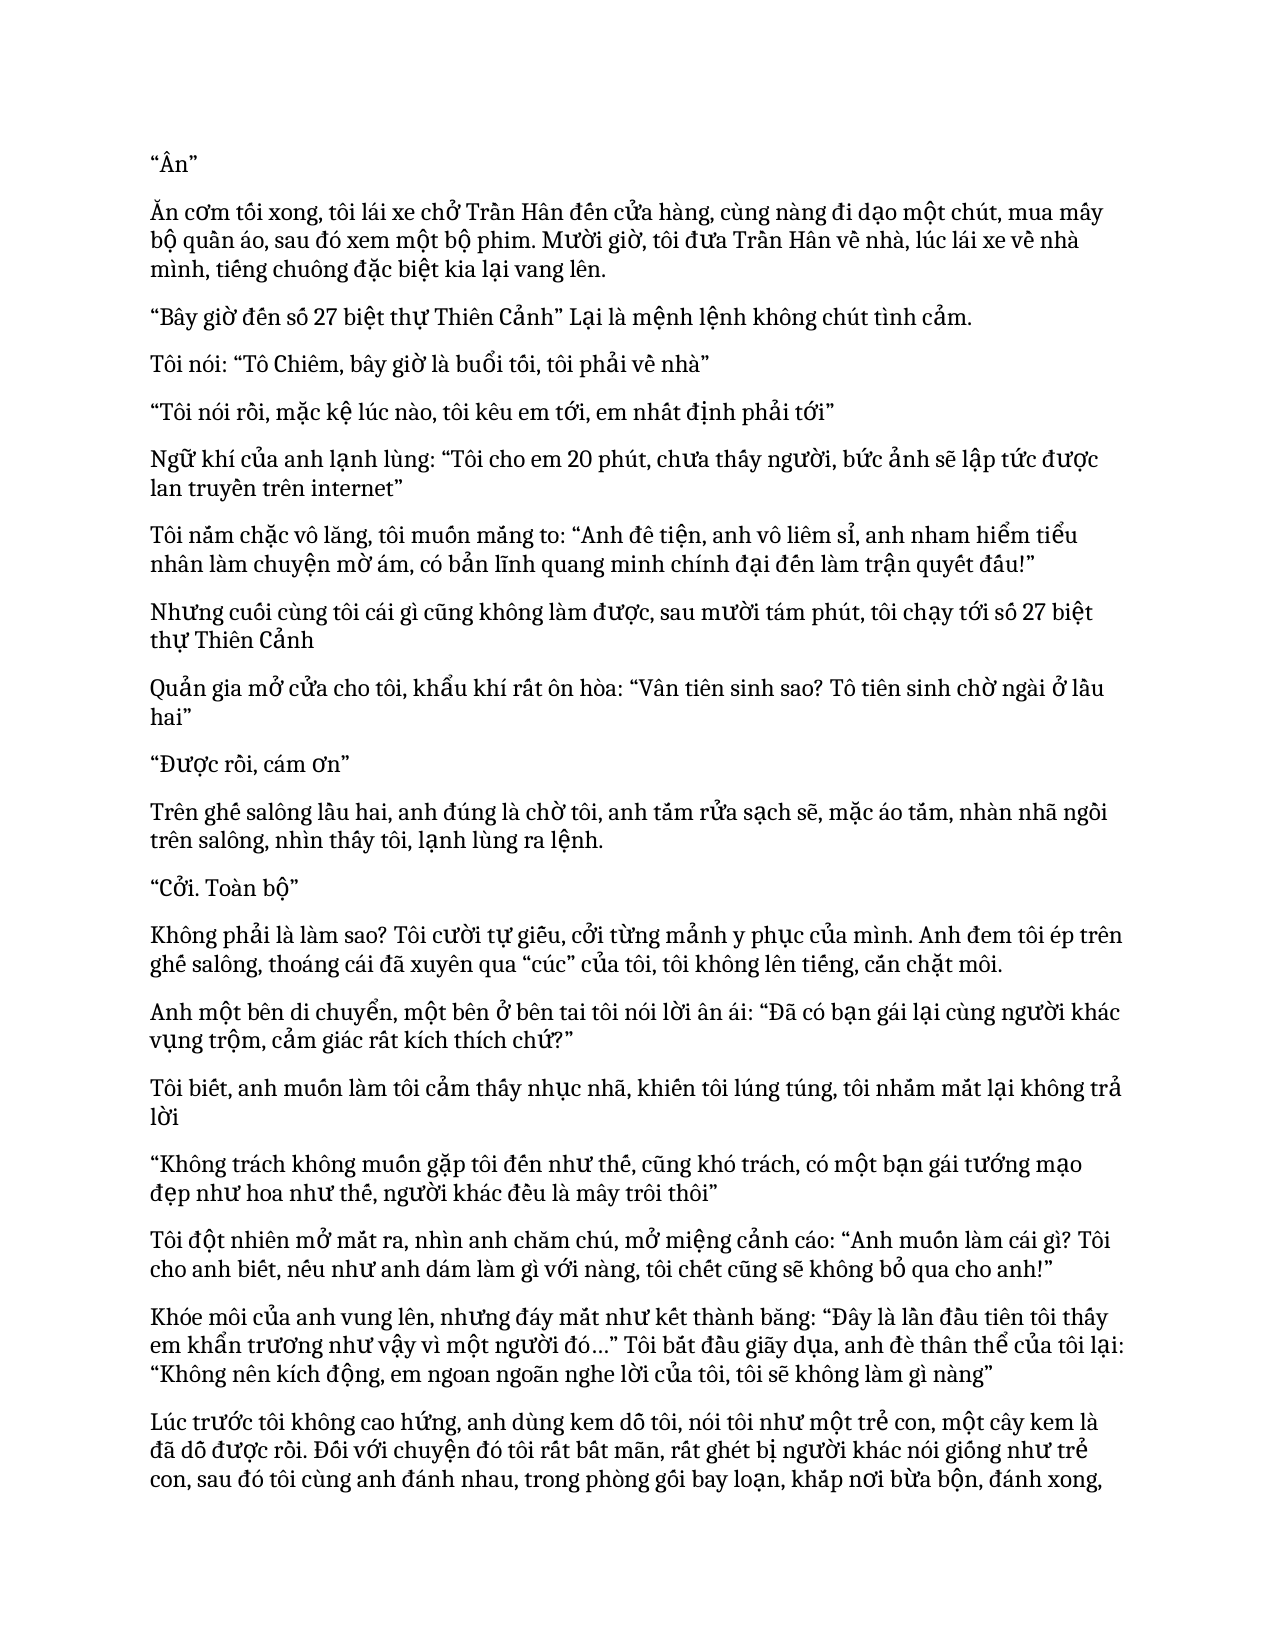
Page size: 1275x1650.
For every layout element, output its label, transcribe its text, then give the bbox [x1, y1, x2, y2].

text “Bây giờ đến số 27 biệt thự Thiên Cảnh” Lại là mệnh lệnh không chút tình cảm. [150, 302, 1125, 331]
text Trên ghế salông lầu hai, anh đúng là chờ tôi, anh tắm rửa sạch sẽ, mặc áo tắm, nhàn nhã ngồi trên salông, nhìn thấy tôi, lạnh lùng ra lệnh. [150, 797, 1125, 855]
text Ăn cơm tối xong, tôi lái xe chở Trần Hân đến cửa hàng, cùng nàng đi dạo một chút, mua mấy bộ quần áo, sau đó xem một bộ phim. Mười giờ, tôi đưa Trần Hân về nhà, lúc lái xe về nhà mình, tiếng chuông đặc biệt kia lại vang lên. [150, 197, 1125, 284]
text “Không trách không muốn gặp tôi đến như thế, cũng khó trách, có một bạn gái tướng mạo đẹp như hoa như thế, người khác đều là mây trôi thôi” [150, 1150, 1125, 1207]
text Tôi nắm chặc vô lăng, tôi muốn mắng to: “Anh đê tiện, anh vô liêm sỉ, anh nham hiểm tiểu nhân làm chuyện mờ ám, có bản lĩnh quang minh chính đại đến làm trận quyết đấu!” [150, 521, 1125, 579]
text Nhưng cuối cùng tôi cái gì cũng không làm được, sau mười tám phút, tôi chạy tới số 27 biệt thự Thiên Cảnh [150, 597, 1125, 655]
text Tôi nói: “Tô Chiêm, bây giờ là buổi tối, tôi phải về nhà” [150, 350, 1125, 379]
text “Tôi nói rồi, mặc kệ lúc nào, tôi kêu em tới, em nhất định phải tới” [150, 397, 1125, 426]
text Tôi đột nhiên mở mắt ra, nhìn anh chăm chú, mở miệng cảnh cáo: “Anh muốn làm cái gì? Tôi cho anh biết, nếu như anh dám làm gì với nàng, tôi chết cũng sẽ không bỏ qua cho anh!” [150, 1226, 1125, 1284]
text Quản gia mở cửa cho tôi, khẩu khí rất ôn hòa: “Vân tiên sinh sao? Tô tiên sinh chờ ngài ở lầu hai” [150, 674, 1125, 731]
text Anh một bên di chuyển, một bên ở bên tai tôi nói lời ân ái: “Đã có bạn gái lại cùng người khác vụng trộm, cảm giác rất kích thích chứ?” [150, 997, 1125, 1055]
text Ngữ khí của anh lạnh lùng: “Tôi cho em 20 phút, chưa thấy người, bức ảnh sẽ lập tức được lan truyền trên internet” [150, 445, 1125, 502]
text Không phải là làm sao? Tôi cười tự giễu, cởi từng mảnh y phục của mình. Anh đem tôi ép trên ghế salông, thoáng cái đã xuyên qua “cúc” của tôi, tôi không lên tiếng, cắn chặt môi. [150, 921, 1125, 979]
text Tôi biết, anh muốn làm tôi cảm thấy nhục nhã, khiến tôi lúng túng, tôi nhắm mắt lại không trả lời [150, 1074, 1125, 1131]
text “Cởi. Toàn bộ” [150, 874, 1125, 902]
text “Được rồi, cám ơn” [150, 750, 1125, 779]
text Khóe môi của anh vung lên, nhưng đáy mắt như kết thành băng: “Đây là lần đầu tiên tôi thấy em khẩn trương như vậy vì một người đó…” Tôi bắt đầu giãy dụa, anh đè thân thể của tôi lại: “Không nên kích động, em ngoan ngoãn nghe lời của tôi, tôi sẽ không làm gì nàng” [150, 1302, 1125, 1389]
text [150, 1407, 1125, 1494]
text “Ân” [150, 150, 1125, 179]
